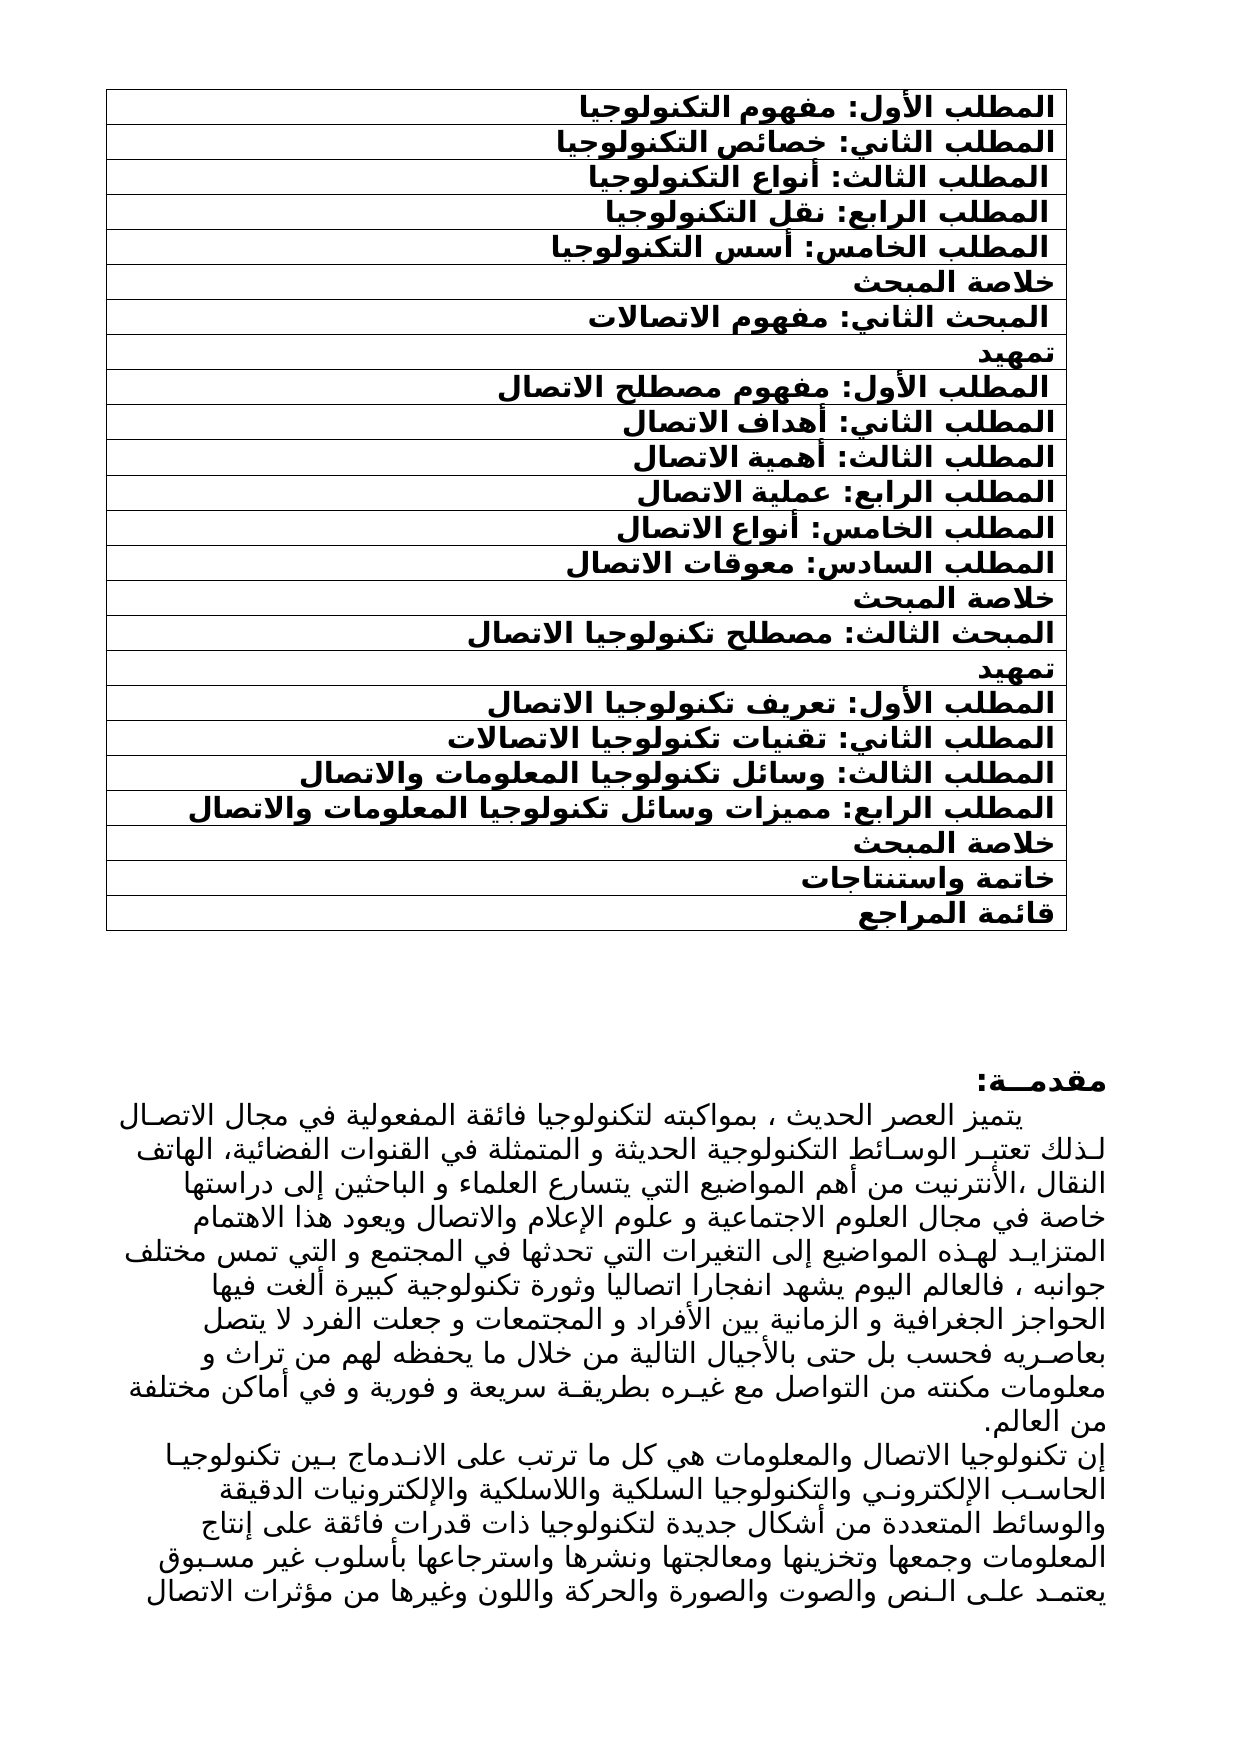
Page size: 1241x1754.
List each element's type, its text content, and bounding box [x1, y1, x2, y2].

table_cell المطلب الثاني: خصائص التكنولوجیا [107, 125, 1066, 159]
table_cell المطلب الثالث: وسائل تكنولوجیا المعلومات والاتصال [107, 756, 1066, 790]
table_cell خلاصة المبحث [107, 581, 1066, 615]
table_cell المطلب الأول: مفهوم مصطلح الاتصال [107, 370, 1066, 404]
text مقدمــة: [118, 1062, 1107, 1098]
table_cell المطلب الثالث: أهمية الاتصال [107, 440, 1066, 474]
table_cell المطلب الثاني: أهداف الاتصال [107, 405, 1066, 439]
table_cell المطلب الرابع: مميزات وسائل تكنولوجیا المعلومات والاتصال [107, 791, 1066, 825]
table_cell المطلب الثاني: تقنیات تكنولوجیا الاتصالات [107, 721, 1066, 755]
table_cell المبحث الثاني: مفهوم الاتصالات [107, 300, 1066, 334]
table_cell المطلب الرابع: عملیة الاتصال [107, 476, 1066, 510]
text يتميز العصر الحديث ، بمواكبته لتكنولوجيا فائقة المفعولية في مجال الاتصـال لـذلك تعتبـر الوسـائط التكنولوجية الحديثة و المتمثلة في القنوات الفضائية، الهاتف النقال ،الأنترنيت من أهم المواضيع التي يتسارع العلماء و الباحثين إلى دراستها خاصة في مجال العلوم الاجتماعية و علوم الإعلام والاتصال ويعود هذا الاهتمام المتزايـد لهـذه المواضيع إلى التغيرات التي تحدثها في المجتمع و التي تمس مختلف جوانبه ، فالعالم اليوم يشهد انفجارا اتصاليا وثورة تكنولوجية كبيرة ألغت فيها الحواجز الجغرافية و الزمانية بين الأفراد و المجتمعات و جعلت الفرد لا يتصل بعاصـريه فحسب بل حتى بالأجيال التالية من خلال ما يحفظه لهم من تراث و معلومات مكنته من التواصل مع غيـره بطريقـة سريعة و فورية و في أماكن مختلفة من العالم. [118, 1098, 1107, 1438]
table_cell المطلب الأول: مفهوم التكنولوجیا [107, 90, 1066, 124]
table_cell تمهيد [107, 335, 1066, 369]
table_cell المطلب الأول: تعریف تكنولوجیا الاتصال [107, 686, 1066, 720]
table_cell المبحث الثالث: مصطلح تكنولوجيا الاتصال [107, 616, 1066, 650]
table_cell قائمة المراجع [107, 896, 1066, 930]
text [118, 1438, 1107, 1608]
table_cell تمهيد [107, 651, 1066, 685]
table_cell المطلب الخامس: أسس التكنولوجیا [107, 230, 1066, 264]
table_cell المطلب الرابع: نقل التكنولوجیا [107, 195, 1066, 229]
table_cell المطلب الثالث: أنواع التكنولوجيا [107, 160, 1066, 194]
table_cell خاتمة واستنتاجات [107, 861, 1066, 895]
table_cell المطلب السادس: معوقات الاتصال [107, 546, 1066, 580]
table_cell المطلب الخامس: أنواع الاتصال [107, 511, 1066, 545]
table_cell خلاصة المبحث [107, 826, 1066, 860]
table_cell خلاصة المبحث [107, 265, 1066, 299]
